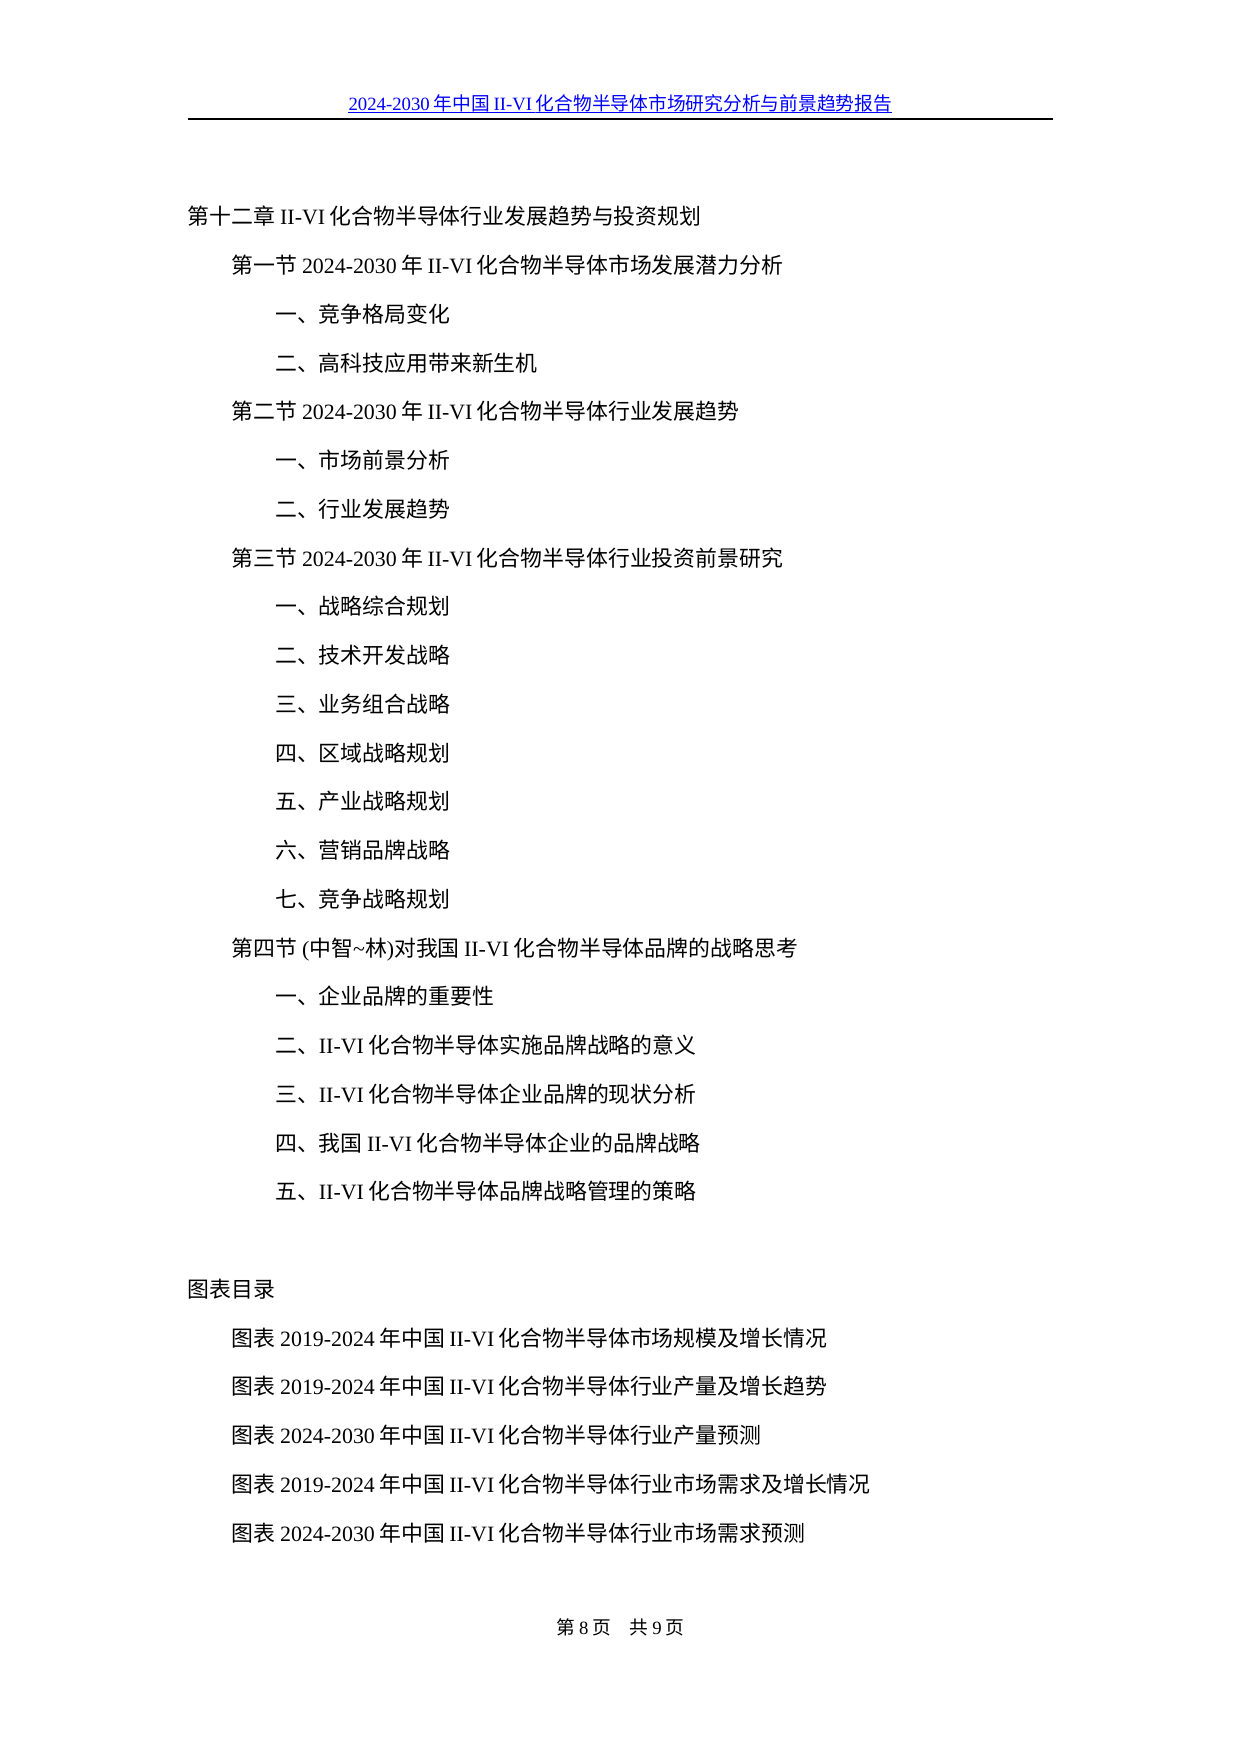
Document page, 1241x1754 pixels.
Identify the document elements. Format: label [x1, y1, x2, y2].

text [187, 150, 1053, 1548]
